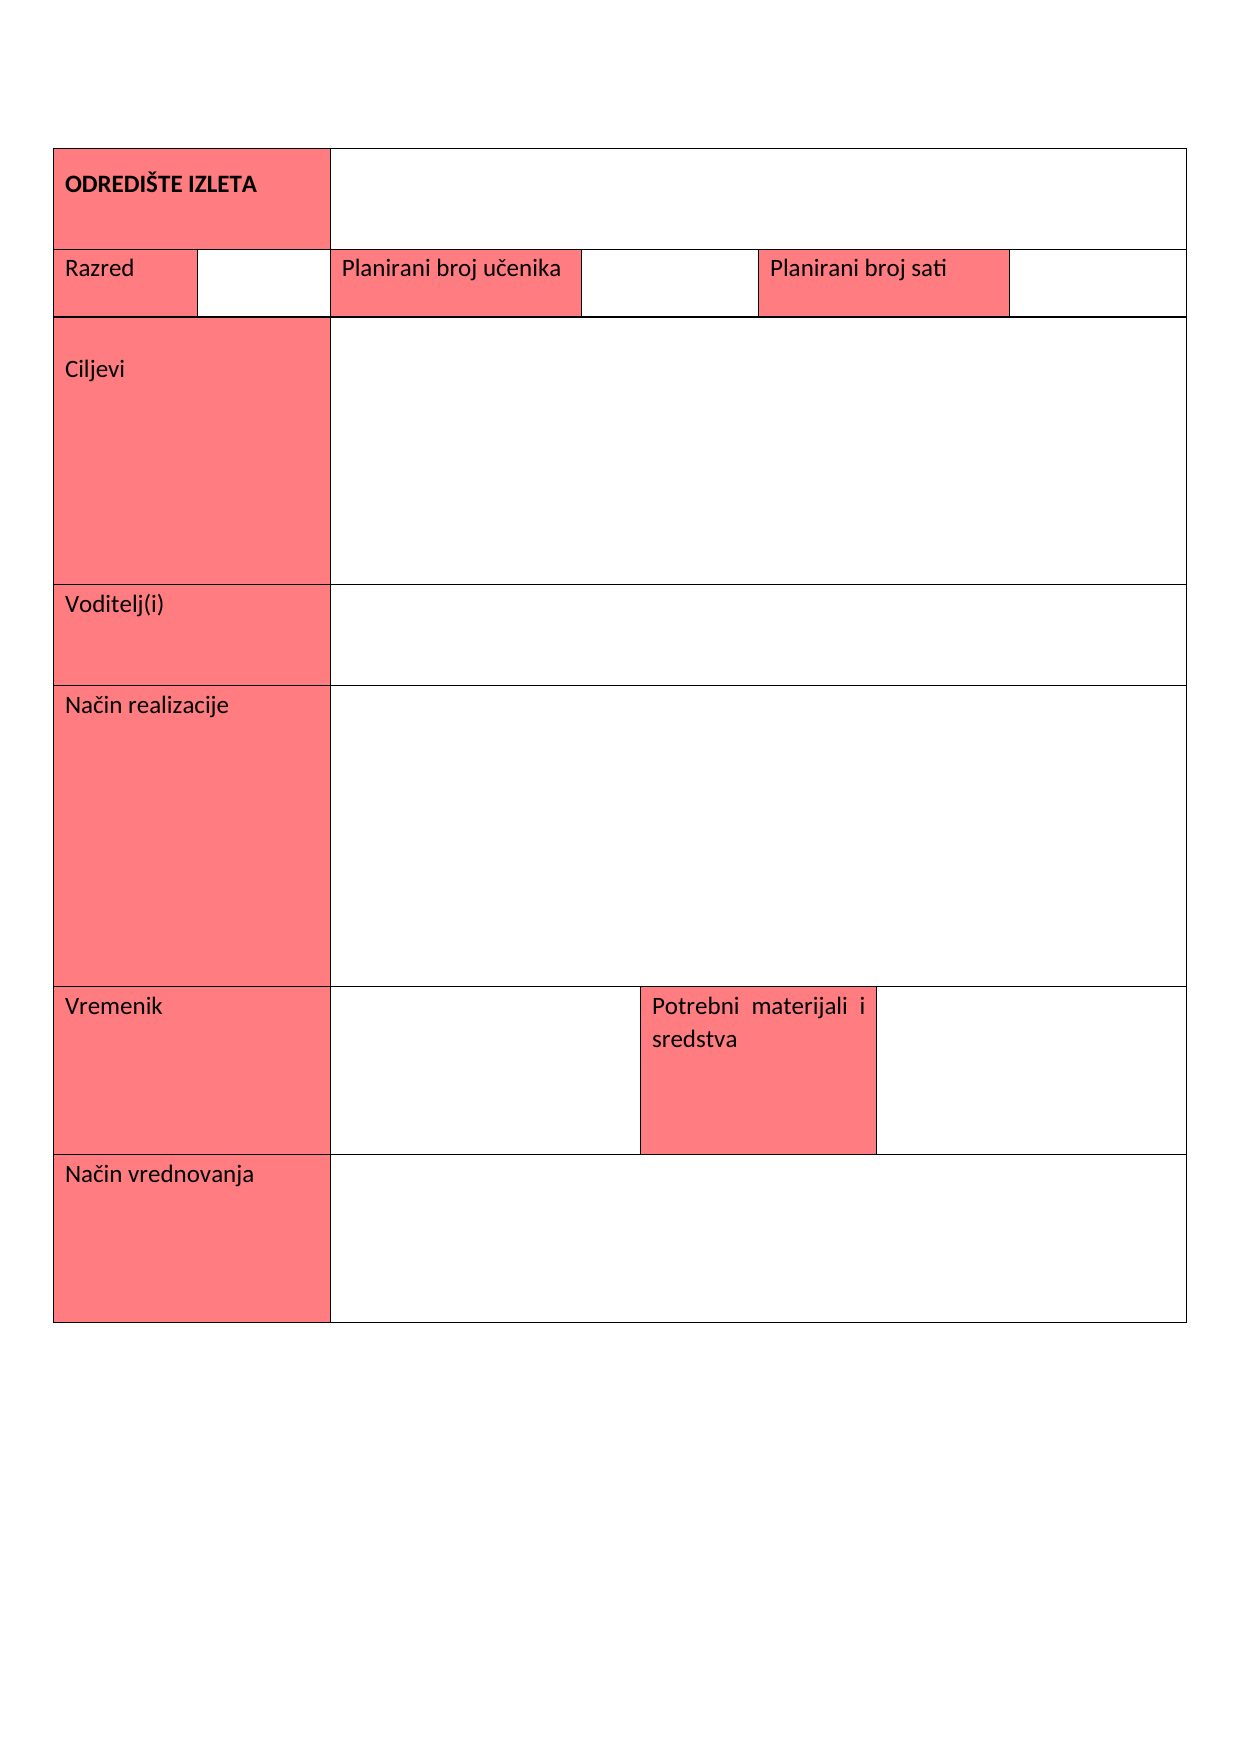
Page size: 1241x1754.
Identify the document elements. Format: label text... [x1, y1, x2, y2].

table_cell [331, 686, 1186, 986]
table_cell [331, 1155, 1186, 1322]
table_cell Način vrednovanja [54, 1155, 330, 1322]
table_cell [877, 987, 1186, 1154]
table_cell Razred [54, 250, 197, 316]
table_cell Način realizacije [54, 686, 330, 986]
table_cell [582, 250, 758, 316]
table_cell [331, 585, 1186, 685]
table_cell Vremenik [54, 987, 330, 1154]
table_cell Voditelj(i) [54, 585, 330, 685]
table_cell [331, 318, 1186, 584]
table_cell [198, 250, 330, 316]
table_cell [331, 987, 640, 1154]
table_cell [1010, 250, 1186, 316]
table_header ODREDIŠTE IZLETA [54, 149, 330, 249]
table_header [331, 149, 1186, 249]
table_cell Ciljevi [54, 318, 330, 584]
table_cell Planirani broj učenika [331, 250, 581, 316]
table_cell Planirani broj sati [759, 250, 1009, 316]
table_cell Potrebni materijali i sredstva [641, 987, 876, 1154]
